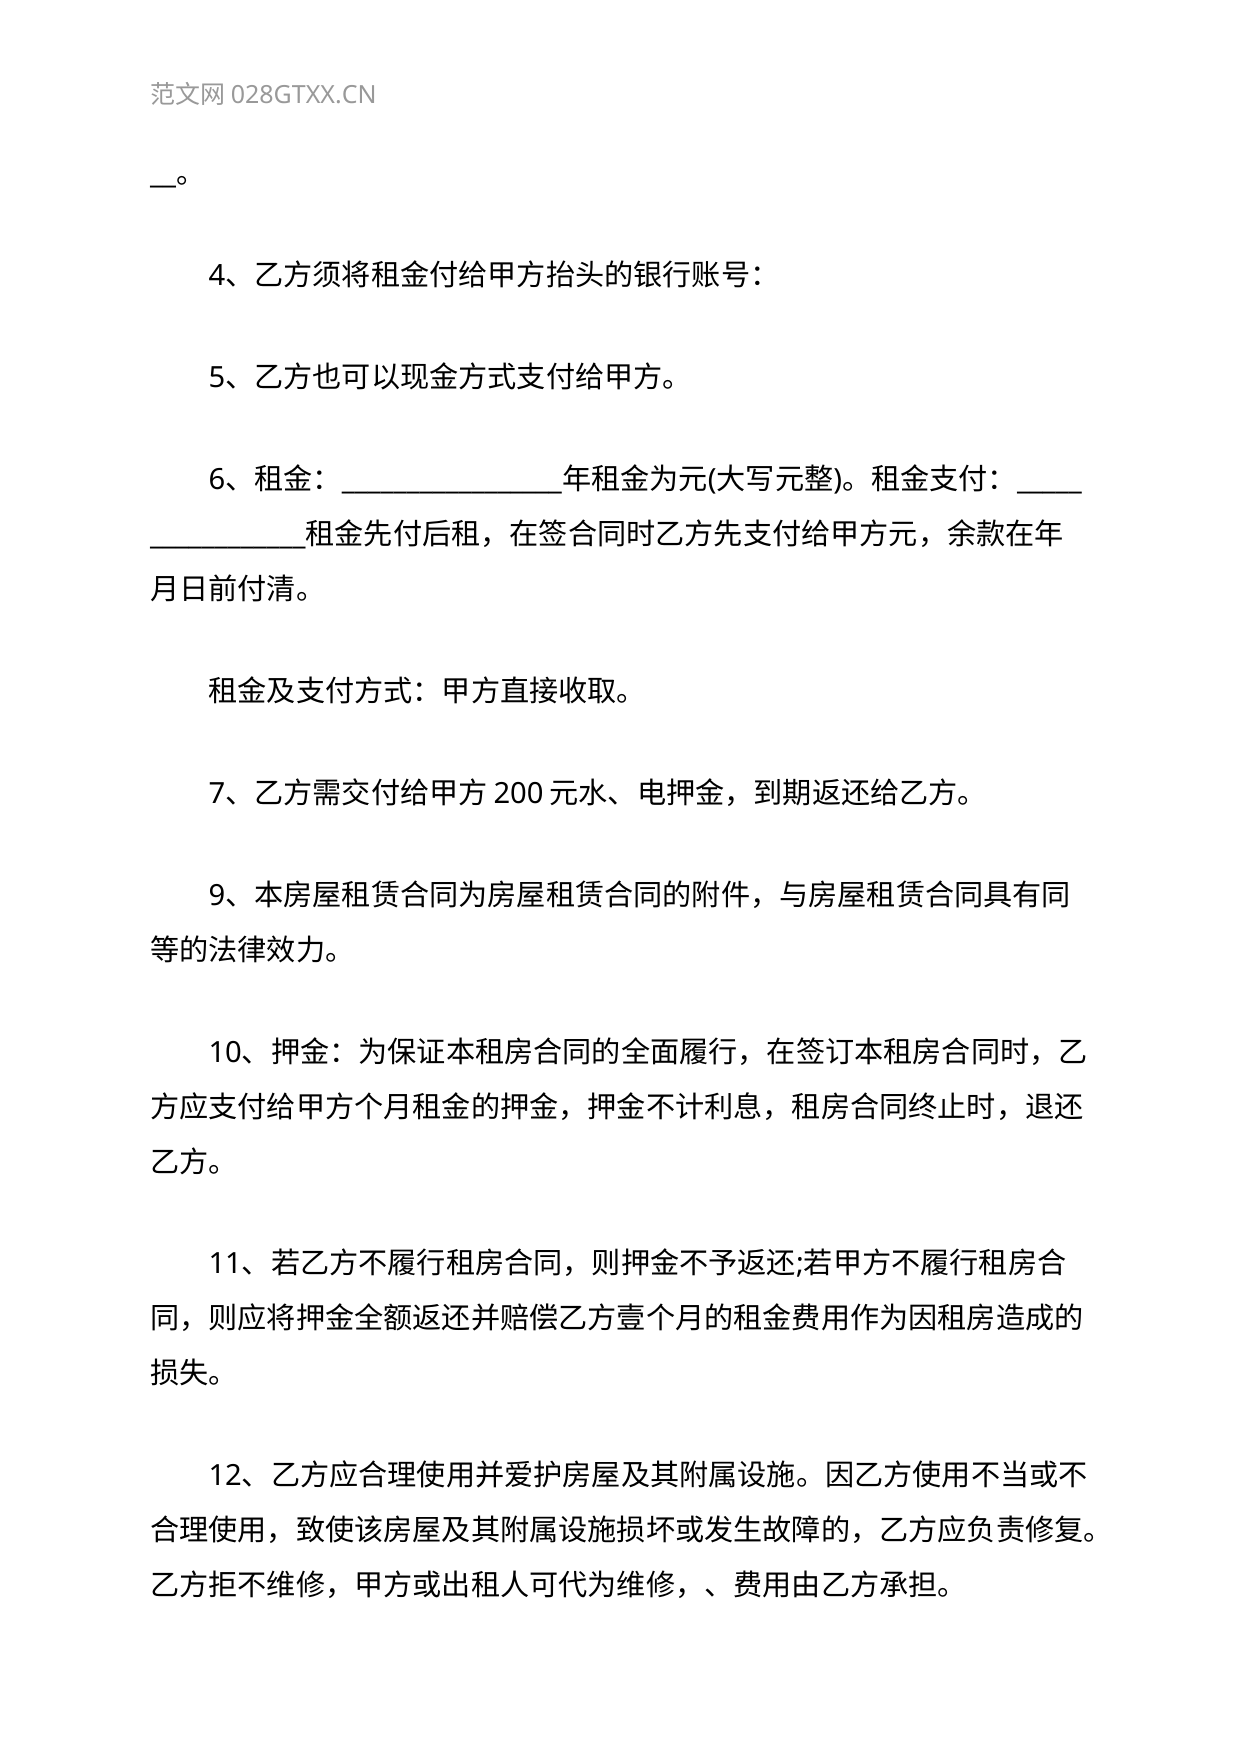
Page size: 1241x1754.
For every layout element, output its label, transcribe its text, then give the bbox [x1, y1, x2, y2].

text 7、乙方需交付给甲方200元水、电押金，到期返还给乙方。 [150, 769, 1090, 812]
text 租金及支付方式：甲方直接收取。 [150, 668, 1090, 710]
text 12、乙方应合理使用并爱护房屋及其附属设施。因乙方使用不当或不合理使用，致使该房屋及其附属设施损坏或发生故障的，乙方应负责修复。乙方拒不维修，甲方或出租人可代为维修，、费用由乙方承担。 [150, 1452, 1090, 1604]
text 4、乙方须将租金付给甲方抬头的银行账号： [150, 252, 1090, 294]
text 6、租金：_________________年租金为元(大写元整)。租金支付：_________________租金先付后租，在签合同时乙方先支付给甲方元，余款在年月日前付清。 [150, 456, 1090, 608]
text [150, 150, 1090, 192]
text 11、若乙方不履行租房合同，则押金不予返还;若甲方不履行租房合同，则应将押金全额返还并赔偿乙方壹个月的租金费用作为因租房造成的损失。 [150, 1240, 1090, 1392]
text 5、乙方也可以现金方式支付给甲方。 [150, 354, 1090, 396]
text 9、本房屋租赁合同为房屋租赁合同的附件，与房屋租赁合同具有同等的法律效力。 [150, 871, 1090, 969]
text 10、押金：为保证本租房合同的全面履行，在签订本租房合同时，乙方应支付给甲方个月租金的押金，押金不计利息，租房合同终止时，退还乙方。 [150, 1028, 1090, 1180]
